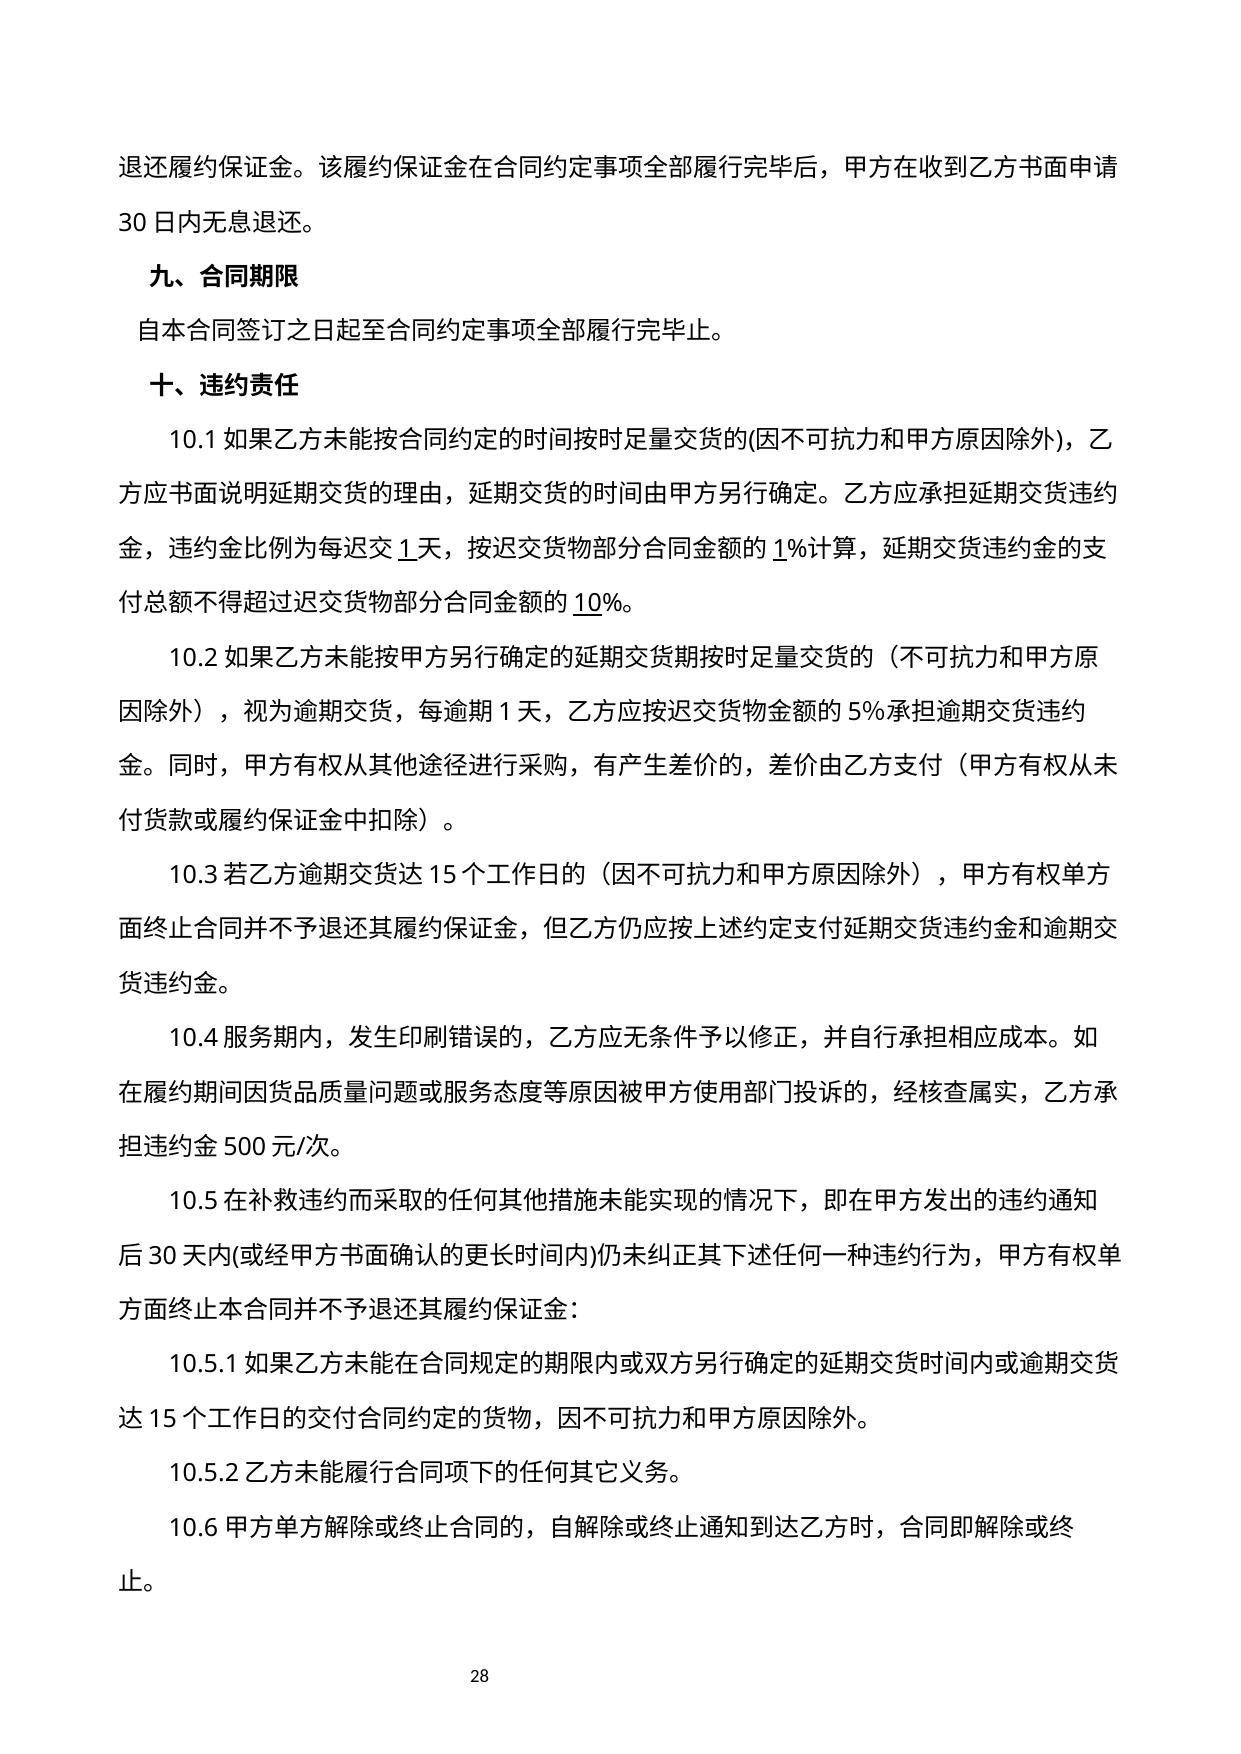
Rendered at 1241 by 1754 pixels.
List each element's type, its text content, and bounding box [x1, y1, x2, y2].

text 10.2 如果乙方未能按甲方另行确定的延期交货期按时足量交货的（不可抗力和甲方原因除外），视为逾期交货，每逾期1天，乙方应按迟交货物金额的5％承担逾期交货违约金。同时，甲方有权从其他途径进行采购，有产生差价的，差价由乙方支付（甲方有权从未付货款或履约保证金中扣除）。 [118, 637, 1122, 836]
text 10.5在补救违约而采取的任何其他措施未能实现的情况下，即在甲方发出的违约通知后30天内(或经甲方书面确认的更长时间内)仍未纠正其下述任何一种违约行为，甲方有权单方面终止本合同并不予退还其履约保证金： [118, 1181, 1122, 1326]
text 10.6 甲方单方解除或终止合同的，自解除或终止通知到达乙方时，合同即解除或终止。 [118, 1507, 1122, 1598]
text 10.1如果乙方未能按合同约定的时间按时足量交货的(因不可抗力和甲方原因除外)，乙方应书面说明延期交货的理由，延期交货的时间由甲方另行确定。乙方应承担延期交货违约金，违约金比例为每迟交1天，按迟交货物部分合同金额的1%计算，延期交货违约金的支付总额不得超过迟交货物部分合同金额的10%。 [118, 419, 1122, 619]
text 10.3若乙方逾期交货达15个工作日的（因不可抗力和甲方原因除外），甲方有权单方面终止合同并不予退还其履约保证金，但乙方仍应按上述约定支付延期交货违约金和逾期交货违约金。 [118, 854, 1122, 999]
text 10.5.1如果乙方未能在合同规定的期限内或双方另行确定的延期交货时间内或逾期交货达15个工作日的交付合同约定的货物，因不可抗力和甲方原因除外。 [118, 1344, 1122, 1434]
text 10.5.2乙方未能履行合同项下的任何其它义务。 [118, 1453, 1122, 1489]
subtitle 十、违约责任 [149, 365, 1091, 401]
text 自本合同签订之日起至合同约定事项全部履行完毕止。 [118, 311, 1122, 347]
text 10.4服务期内，发生印刷错误的，乙方应无条件予以修正，并自行承担相应成本。如在履约期间因货品质量问题或服务态度等原因被甲方使用部门投诉的，经核查属实，乙方承担违约金500元/次。 [118, 1018, 1122, 1163]
subtitle 九、合同期限 [149, 256, 1091, 293]
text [118, 148, 1122, 238]
